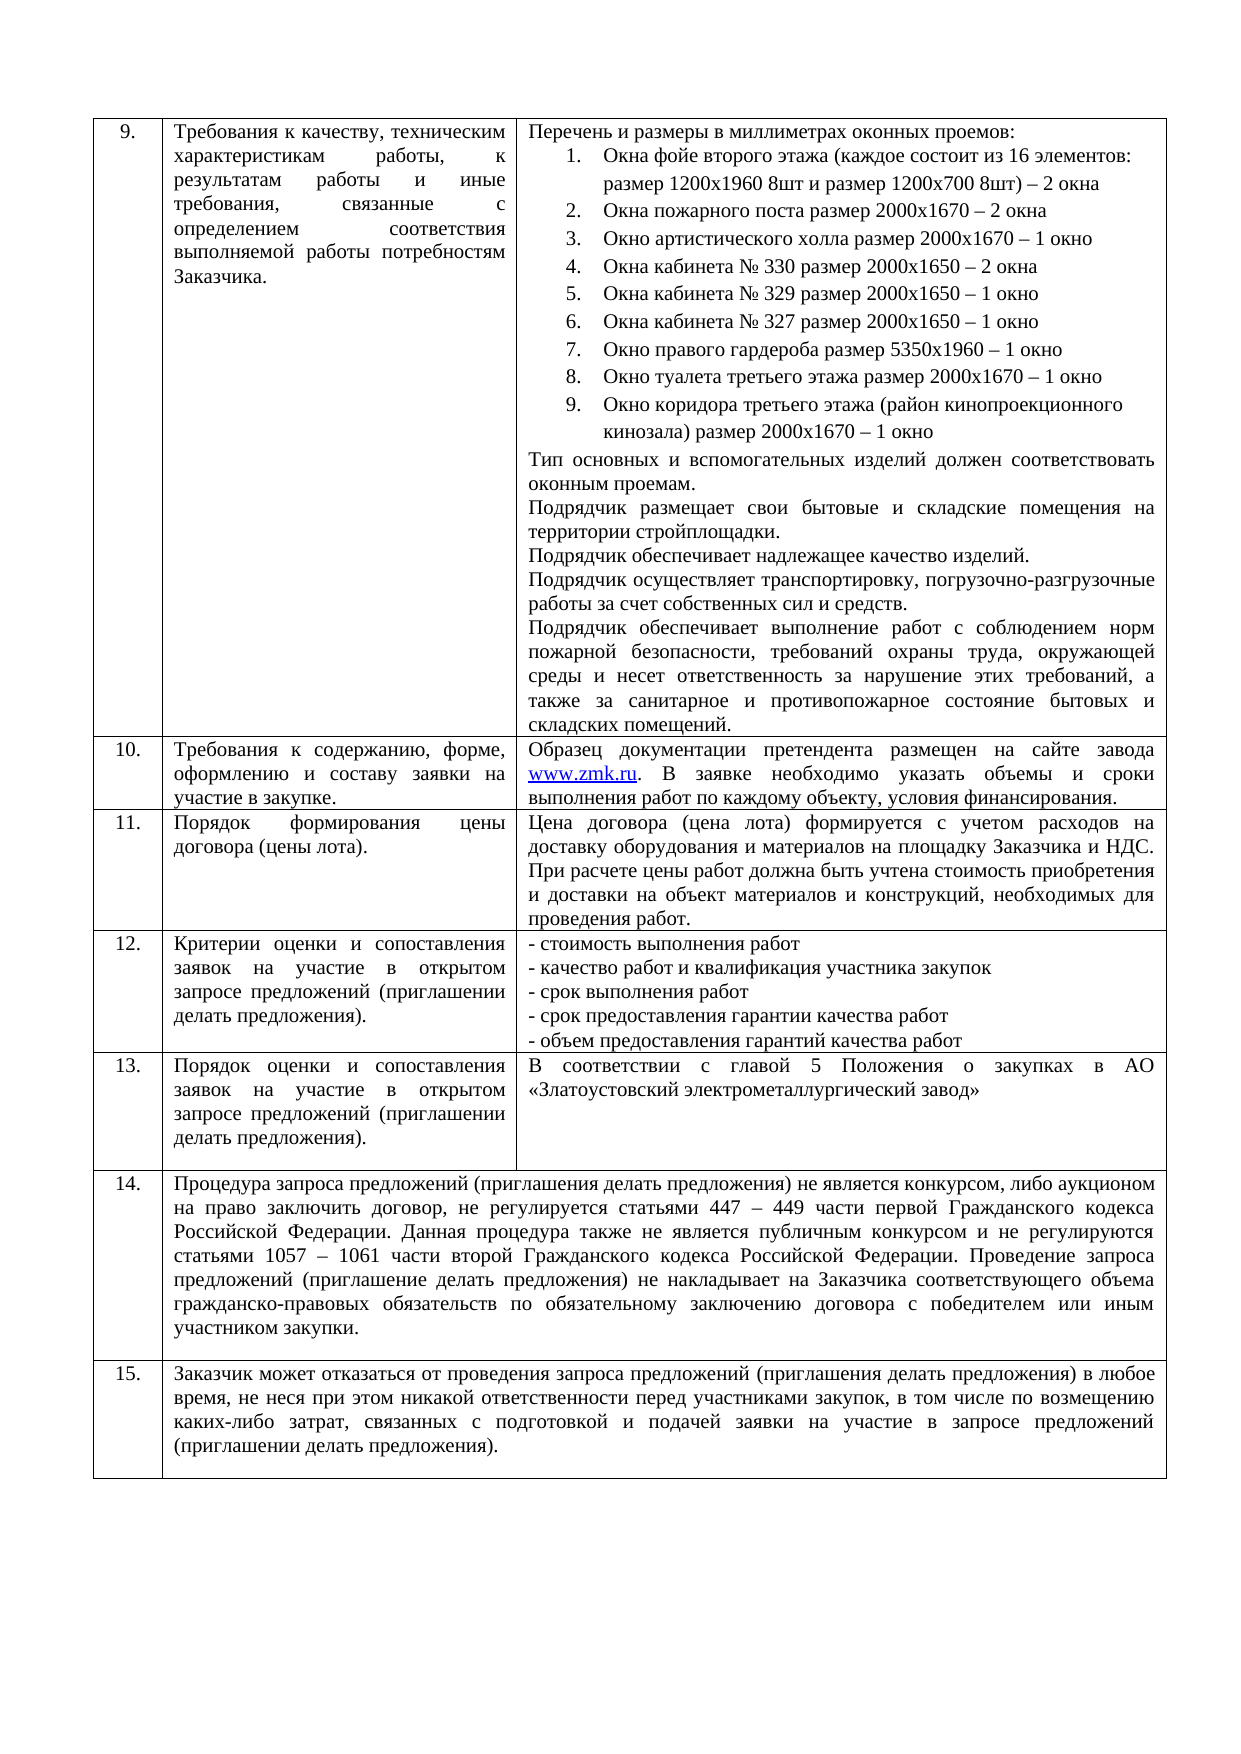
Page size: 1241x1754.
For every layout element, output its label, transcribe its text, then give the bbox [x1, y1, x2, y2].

table_cell В соответствии с главой 5 Положения о закупках в АО «Златоустовский электрометаллургический завод» [517, 1053, 1166, 1170]
table_cell Цена договора (цена лота) формируется с учетом расходов на доставку оборудования и материалов на площадку Заказчика и НДС. При расчете цены работ должна быть учтена стоимость приобретения и доставки на объект материалов и конструкций, необходимых для проведения работ. [517, 810, 1166, 930]
table_cell Перечень и размеры в миллиметрах оконных проемов: Окна фойе второго этажа (каждое состоит из 16 элементов: размер 1200х1960 8шт и размер 1200х700 8шт) – 2 окна Окна пожарного поста размер 2000х1670 – 2 окна Окно артистического холла размер 2000х1670 – 1 окно Окна кабинета № 330 размер 2000х1650 – 2 окна Окна кабинета № 329 размер 2000х1650 – 1 окно Окна кабинета № 327 размер 2000х1650 – 1 окно Окно правого гардероба размер 5350х1960 – 1 окно Окно туалета третьего этажа размер 2000х1670 – 1 окно Окно коридора третьего этажа (район кинопроекционного кинозала) размер 2000х1670 – 1 окно Тип основных и вспомогательных изделий должен соответствовать оконным проемам. Подрядчик размещает свои бытовые и складские помещения на территории стройплощадки. Подрядчик обеспечивает надлежащее качество изделий. Подрядчик осуществляет транспортировку, погрузочно-разгрузочные работы за счет собственных сил и средств. Подрядчик обеспечивает выполнение работ с соблюдением норм пожарной безопасности, требований охраны труда, окружающей среды и несет ответственность за нарушение этих требований, а также за санитарное и противопожарное состояние бытовых и складских помещений. [517, 119, 1166, 736]
table_cell 14. [94, 1171, 162, 1360]
table_cell Образец документации претендента размещен на сайте завода www.zmk.ru. В заявке необходимо указать объемы и сроки выполнения работ по каждому объекту, условия финансирования. [517, 737, 1166, 809]
table_cell 12. [94, 931, 162, 1052]
table_cell 13. [94, 1053, 162, 1170]
table_cell Требования к качеству, техническим характеристикам работы, к результатам работы и иные требования, связанные с определением соответствия выполняемой работы потребностям Заказчика. [163, 119, 516, 736]
table_cell Требования к содержанию, форме, оформлению и составу заявки на участие в закупке. [163, 737, 516, 809]
table_cell Процедура запроса предложений (приглашения делать предложения) не является конкурсом, либо аукционом на право заключить договор, не регулируется статьями 447 – 449 части первой Гражданского кодекса Российской Федерации. Данная процедура также не является публичным конкурсом и не регулируются статьями 1057 – 1061 части второй Гражданского кодекса Российской Федерации. Проведение запроса предложений (приглашение делать предложения) не накладывает на Заказчика соответствующего объема гражданско-правовых обязательств по обязательному заключению договора с победителем или иным участником закупки. [163, 1171, 1166, 1360]
table_cell 15. [94, 1361, 162, 1478]
table_cell - стоимость выполнения работ - качество работ и квалификация участника закупок - срок выполнения работ - срок предоставления гарантии качества работ - объем предоставления гарантий качества работ [517, 931, 1166, 1052]
table_cell 11. [94, 810, 162, 930]
table_cell Заказчик может отказаться от проведения запроса предложений (приглашения делать предложения) в любое время, не неся при этом никакой ответственности перед участниками закупок, в том числе по возмещению каких-либо затрат, связанных с подготовкой и подачей заявки на участие в запросе предложений (приглашении делать предложения). [163, 1361, 1166, 1478]
table_cell 9. [94, 119, 162, 736]
table_cell Порядок оценки и сопоставления заявок на участие в открытом запросе предложений (приглашении делать предложения). [163, 1053, 516, 1170]
table_cell 10. [94, 737, 162, 809]
table_cell Критерии оценки и сопоставления заявок на участие в открытом запросе предложений (приглашении делать предложения). [163, 931, 516, 1052]
table_cell Порядок формирования цены договора (цены лота). [163, 810, 516, 930]
